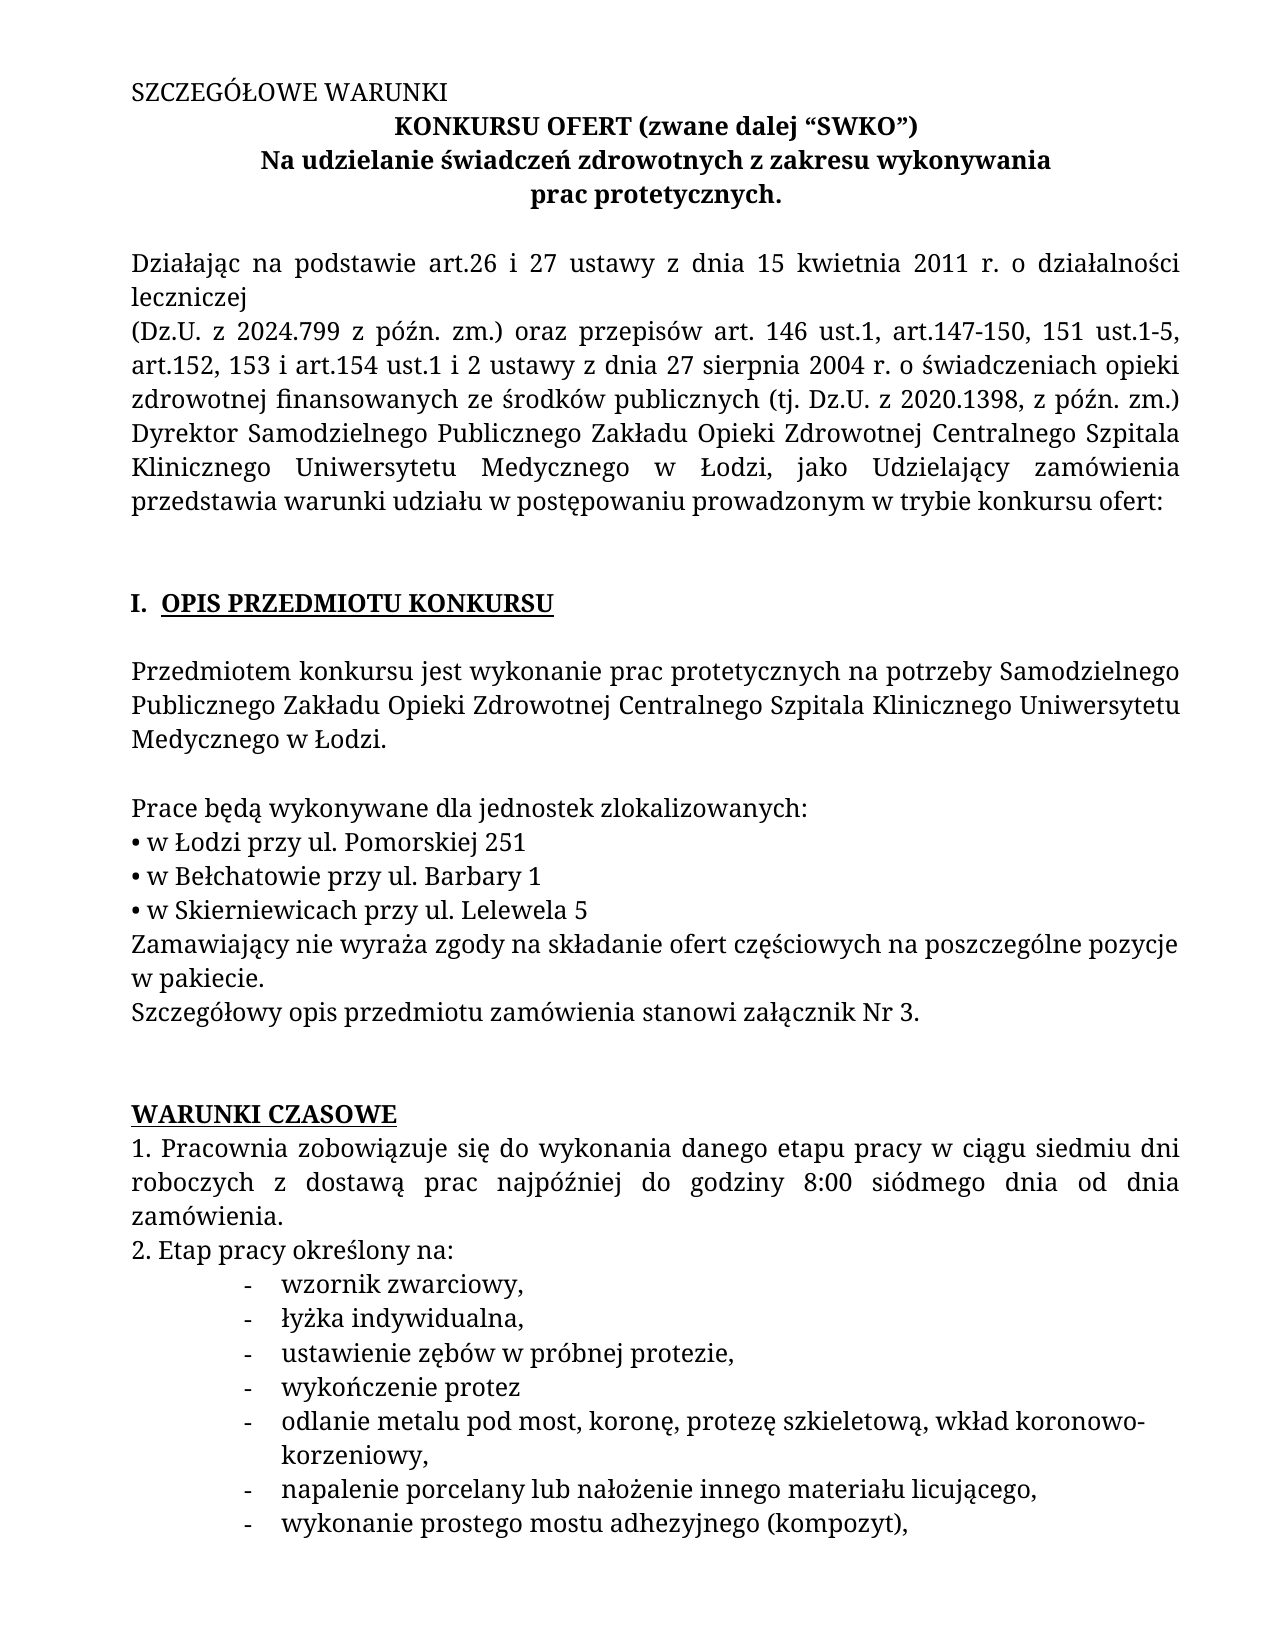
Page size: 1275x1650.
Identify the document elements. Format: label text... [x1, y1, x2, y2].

list ustawienie zębów w próbnej protezie, [244, 1335, 1181, 1369]
title KONKURSU OFERT (zwane dalej “SWKO”) [131, 109, 1181, 143]
text (Dz.U. z 2024.799 z późn. zm.) oraz przepisów art. 146 ust.1, art.147-150, 151 ust.1-5, art.152, 153 i art.154 ust.1 i 2 ustawy z dnia 27 sierpnia 2004 r. o świadczeniach opieki zdrowotnej finansowanych ze środków publicznych (tj. Dz.U. z 2020.1398, z późn. zm.) Dyrektor Samodzielnego Publicznego Zakładu Opieki Zdrowotnej Centralnego Szpitala Klinicznego Uniwersytetu Medycznego w Łodzi, jako Udzielający zamówienia przedstawia warunki udziału w postępowaniu prowadzonym w trybie konkursu ofert: [131, 313, 1181, 518]
text • w Skierniewicach przy ul. Lelewela 5 [131, 892, 1181, 926]
list wykończenie protez [244, 1369, 1181, 1403]
list odlanie metalu pod most, koronę, protezę szkieletową, wkład koronowo-korzeniowy, [244, 1403, 1181, 1471]
text w pakiecie. [131, 961, 1181, 994]
text 1. Pracownia zobowiązuje się do wykonania danego etapu pracy w ciągu siedmiu dni roboczych z dostawą prac najpóźniej do godziny 8:00 siódmego dnia od dnia zamówienia. [131, 1131, 1181, 1233]
text • w Łodzi przy ul. Pomorskiej 251 [131, 824, 1181, 858]
text Prace będą wykonywane dla jednostek zlokalizowanych: [131, 790, 1181, 824]
list napalenie porcelany lub nałożenie innego materiału licującego, [244, 1471, 1181, 1506]
text • w Bełchatowie przy ul. Barbary 1 [131, 858, 1181, 892]
text Na udzielanie świadczeń zdrowotnych z zakresu wykonywania [131, 143, 1181, 177]
list wzornik zwarciowy, [244, 1267, 1181, 1301]
text Działając na podstawie art.26 i 27 ustawy z dnia 15 kwietnia 2011 r. o działalności leczniczej [131, 245, 1181, 313]
text Przedmiotem konkursu jest wykonanie prac protetycznych na potrzeby Samodzielnego Publicznego Zakładu Opieki Zdrowotnej Centralnego Szpitala Klinicznego Uniwersytetu Medycznego w Łodzi. [131, 654, 1181, 756]
text 2. Etap pracy określony na: [131, 1233, 1181, 1267]
text prac protetycznych. [131, 177, 1181, 211]
text Zamawiający nie wyraża zgody na składanie ofert częściowych na poszczególne pozycje [131, 926, 1181, 961]
list łyżka indywidualna, [244, 1301, 1181, 1335]
list OPIS PRZEDMIOTU KONKURSU [130, 586, 1181, 620]
list wykonanie prostego mostu adhezyjnego (kompozyt), [244, 1506, 1181, 1539]
title Łódź, 03.06.2025 r.SZCZEGÓŁOWE WARUNKI [131, 75, 1181, 109]
text Szczegółowy opis przedmiotu zamówienia stanowi załącznik Nr 3. [131, 994, 1181, 1029]
text WARUNKI CZASOWE [131, 1097, 1181, 1131]
